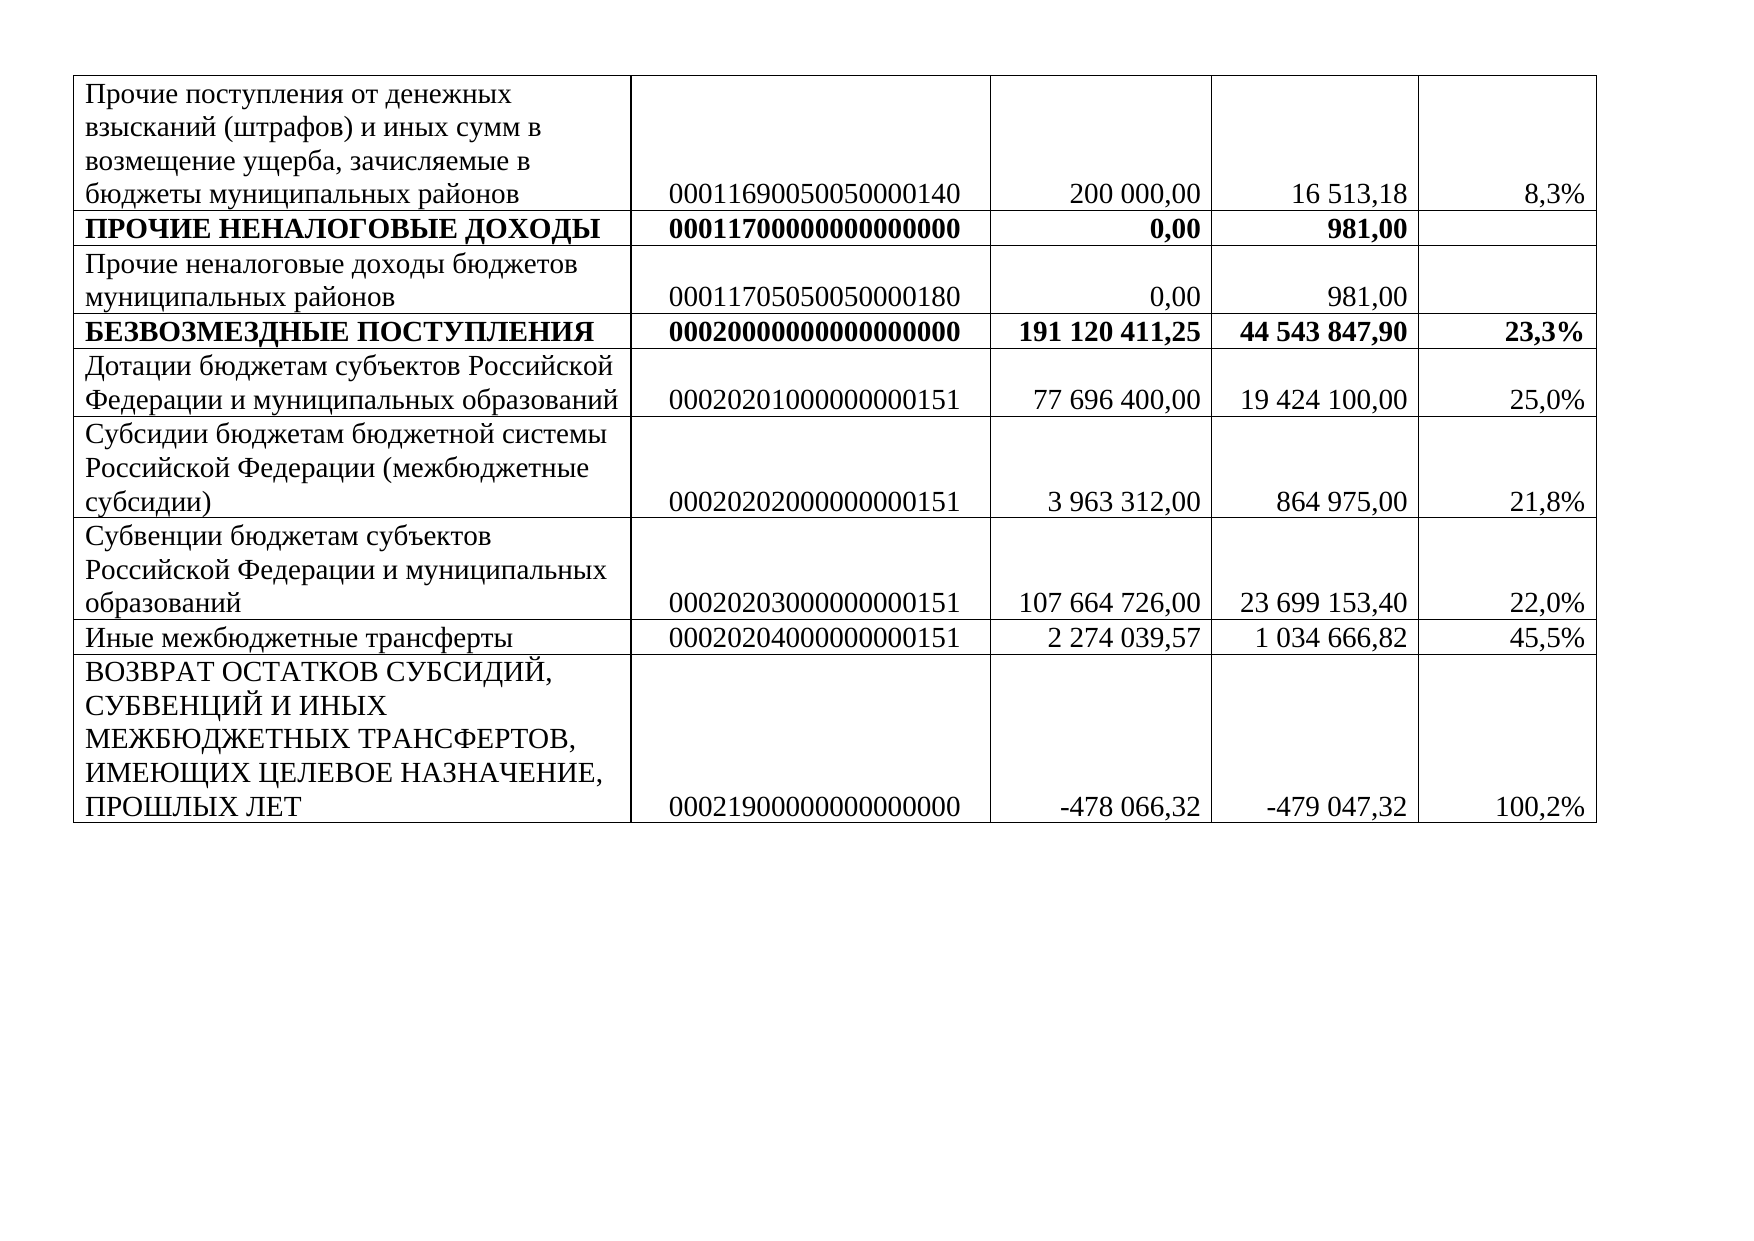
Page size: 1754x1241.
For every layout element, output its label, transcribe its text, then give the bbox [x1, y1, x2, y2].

table_cell Субвенции бюджетам субъектов Российской Федерации и муниципальных образований [74, 518, 630, 619]
table_cell 25,0% [1419, 349, 1596, 416]
table_cell Иные межбюджетные трансферты [74, 620, 630, 653]
table_cell 981,00 [1212, 211, 1418, 245]
table_cell [1419, 246, 1596, 313]
table_cell 16 513,18 [1212, 76, 1418, 210]
table_cell 0,00 [991, 246, 1211, 313]
table_cell 22,0% [1419, 518, 1596, 619]
table_cell 00021900000000000000 [632, 655, 990, 822]
table_cell [1419, 211, 1596, 245]
table_cell 23,3% [1419, 314, 1596, 347]
table_cell 191 120 411,25 [991, 314, 1211, 347]
table_cell Дотации бюджетам субъектов Российской Федерации и муниципальных образований [74, 349, 630, 416]
table_cell 00011700000000000000 [632, 211, 990, 245]
table_cell 00020203000000000151 [632, 518, 990, 619]
table_cell 200 000,00 [991, 76, 1211, 210]
table_cell 0,00 [991, 211, 1211, 245]
table_cell 45,5% [1419, 620, 1596, 653]
table_cell 19 424 100,00 [1212, 349, 1418, 416]
table_cell 00020000000000000000 [632, 314, 990, 347]
table_cell 2 274 039,57 [991, 620, 1211, 653]
table_cell 00020204000000000151 [632, 620, 990, 653]
table_cell 981,00 [1212, 246, 1418, 313]
table_cell 44 543 847,90 [1212, 314, 1418, 347]
table_cell Прочие неналоговые доходы бюджетов муниципальных районов [74, 246, 630, 313]
table_cell 00011690050050000140 [632, 76, 990, 210]
table_cell 1 034 666,82 [1212, 620, 1418, 653]
table_cell 100,2% [1419, 655, 1596, 822]
table_cell 21,8% [1419, 417, 1596, 517]
table_cell Прочие поступления от денежных взысканий (штрафов) и иных сумм в возмещение ущерба, зачисляемые в бюджеты муниципальных районов [74, 76, 630, 210]
table_cell 23 699 153,40 [1212, 518, 1418, 619]
table_cell 864 975,00 [1212, 417, 1418, 517]
table_cell Субсидии бюджетам бюджетной системы Российской Федерации (межбюджетные субсидии) [74, 417, 630, 517]
table_cell ПРОЧИЕ НЕНАЛОГОВЫЕ ДОХОДЫ [74, 211, 630, 245]
table_cell 00011705050050000180 [632, 246, 990, 313]
table_cell 8,3% [1419, 76, 1596, 210]
table_cell БЕЗВОЗМЕЗДНЫЕ ПОСТУПЛЕНИЯ [74, 314, 630, 347]
table_cell 107 664 726,00 [991, 518, 1211, 619]
table_cell 00020202000000000151 [632, 417, 990, 517]
table_cell -478 066,32 [991, 655, 1211, 822]
table_cell -479 047,32 [1212, 655, 1418, 822]
table_cell ВОЗВРАТ ОСТАТКОВ СУБСИДИЙ, СУБВЕНЦИЙ И ИНЫХ МЕЖБЮДЖЕТНЫХ ТРАНСФЕРТОВ, ИМЕЮЩИХ ЦЕЛЕВОЕ НАЗНАЧЕНИЕ, ПРОШЛЫХ ЛЕТ [74, 655, 630, 822]
table_cell 3 963 312,00 [991, 417, 1211, 517]
table_cell 77 696 400,00 [991, 349, 1211, 416]
table_cell 00020201000000000151 [632, 349, 990, 416]
